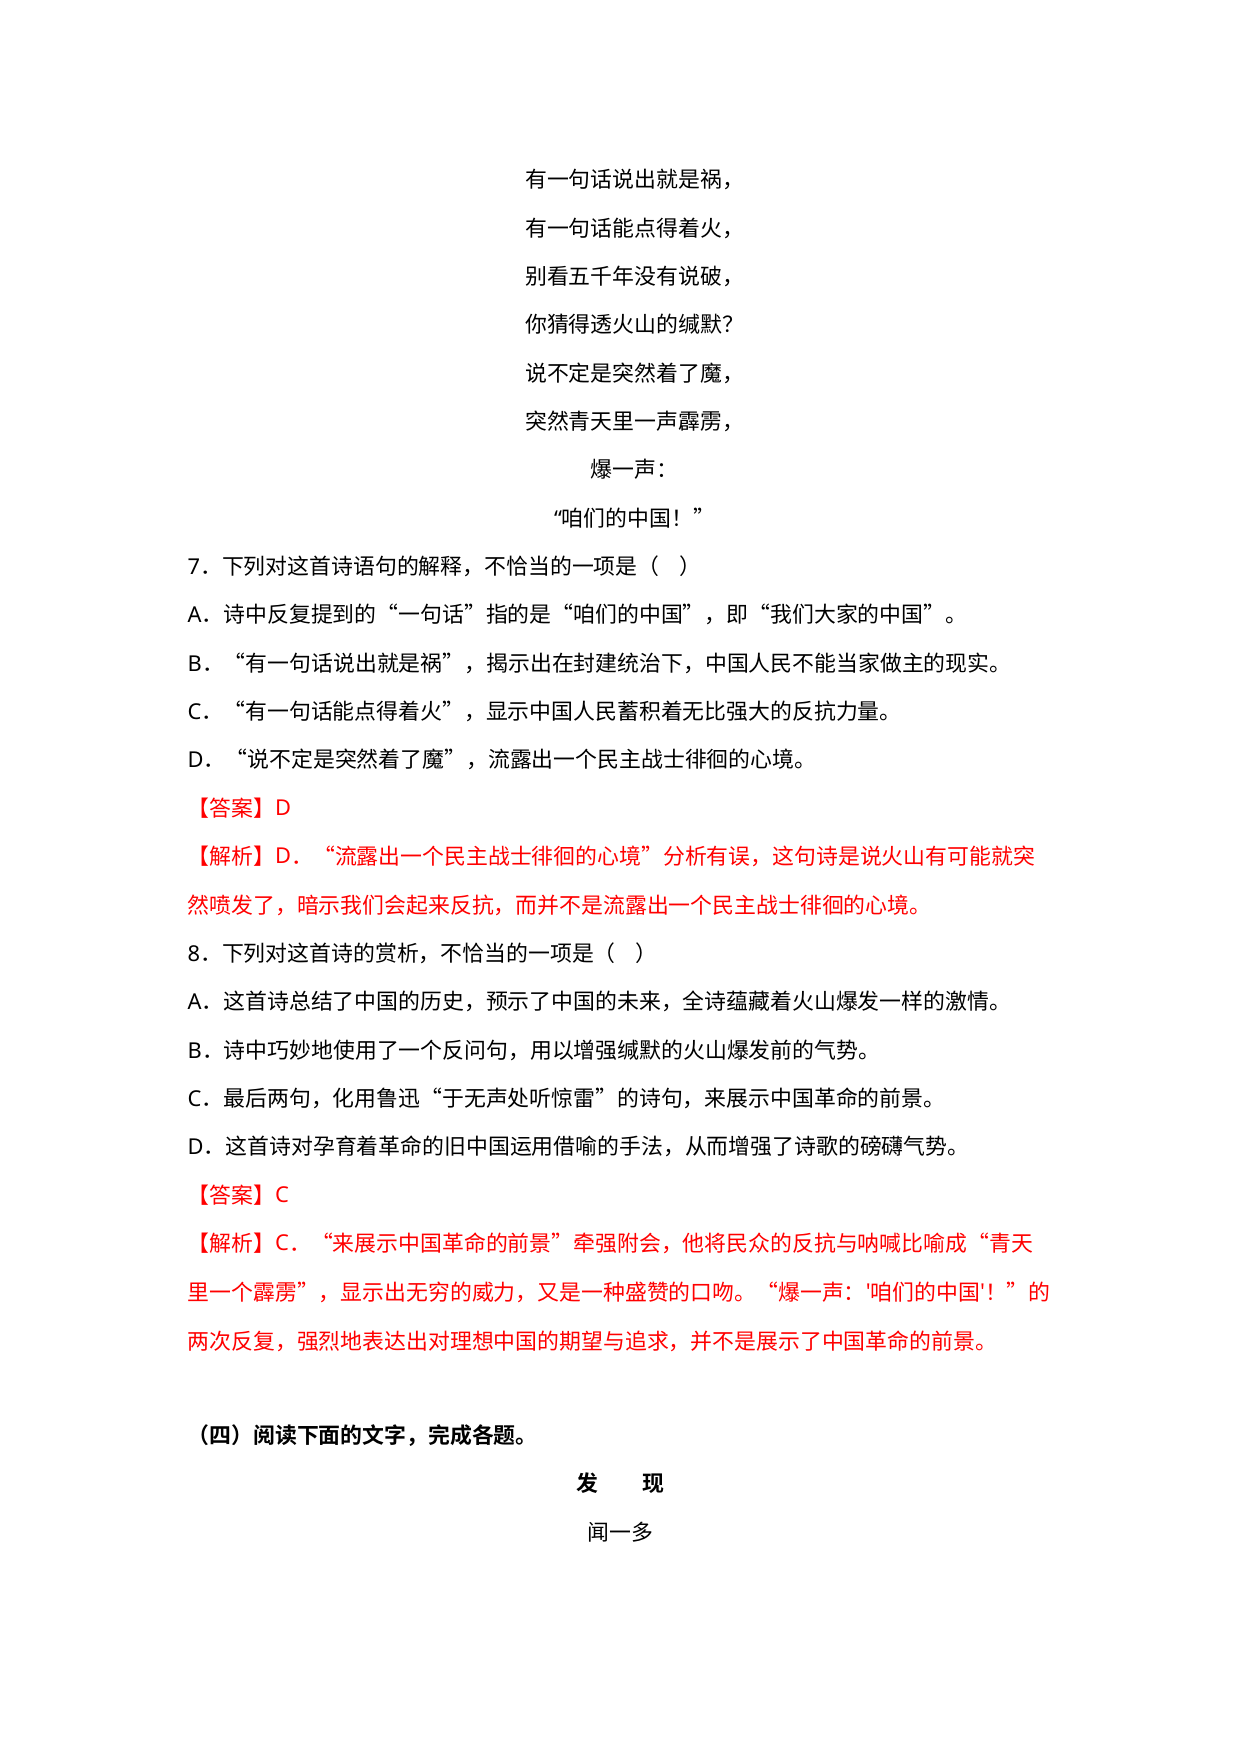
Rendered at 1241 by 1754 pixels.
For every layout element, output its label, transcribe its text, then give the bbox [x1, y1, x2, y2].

text 【答案】C [187, 1177, 1053, 1210]
text B．诗中巧妙地使用了一个反问句，用以增强缄默的火山爆发前的气势。 [187, 1032, 1053, 1065]
text 【解析】C．“来展示中国革命的前景”牵强附会，他将民众的反抗与呐喊比喻成“青天里一个霹雳”，显示出无穷的威力，又是一种盛赞的口吻。“爆一声：'咱们的中国'！”的两次反复，强烈地表达出对理想中国的期望与追求，并不是展示了中国革命的前景。 [187, 1226, 1053, 1356]
text A．诗中反复提到的“一句话”指的是“咱们的中国”，即“我们大家的中国”。 [187, 597, 1053, 629]
text 闻一多 [187, 1514, 1053, 1547]
text （四）阅读下面的文字，完成各题。 [187, 1417, 1053, 1450]
text C．“有一句话能点得着火”，显示中国人民蓄积着无比强大的反抗力量。 [187, 694, 1053, 726]
text 【解析】D．“流露出一个民主战士徘徊的心境”分析有误，这句诗是说火山有可能就突然喷发了，暗示我们会起来反抗，而并不是流露出一个民主战士徘徊的心境。 [187, 839, 1053, 920]
text 别看五千年没有说破， [187, 259, 1053, 291]
text D．这首诗对孕育着革命的旧中国运用借喻的手法，从而增强了诗歌的磅礴气势。 [187, 1129, 1053, 1162]
text 突然青天里一声霹雳， [187, 404, 1053, 436]
text 你猜得透火山的缄默？ [187, 307, 1053, 339]
text 7．下列对这首诗语句的解释，不恰当的一项是（ ） [187, 549, 1053, 581]
text 有一句话说出就是祸， [187, 162, 1053, 194]
text 【答案】D [187, 790, 1053, 823]
text 说不定是突然着了魔， [187, 355, 1053, 388]
text D．“说不定是突然着了魔”，流露出一个民主战士徘徊的心境。 [187, 742, 1053, 774]
text C．最后两句，化用鲁迅“于无声处听惊雷”的诗句，来展示中国革命的前景。 [187, 1081, 1053, 1113]
text A．这首诗总结了中国的历史，预示了中国的未来，全诗蕴藏着火山爆发一样的激情。 [187, 984, 1053, 1017]
text 爆一声： [187, 452, 1053, 484]
text 发 现 [187, 1466, 1053, 1498]
text 有一句话能点得着火， [187, 210, 1053, 243]
text 8．下列对这首诗的赏析，不恰当的一项是（ ） [187, 936, 1053, 968]
text B．“有一句话说出就是祸”，揭示出在封建统治下，中国人民不能当家做主的现实。 [187, 645, 1053, 678]
text “咱们的中国！” [187, 500, 1053, 533]
